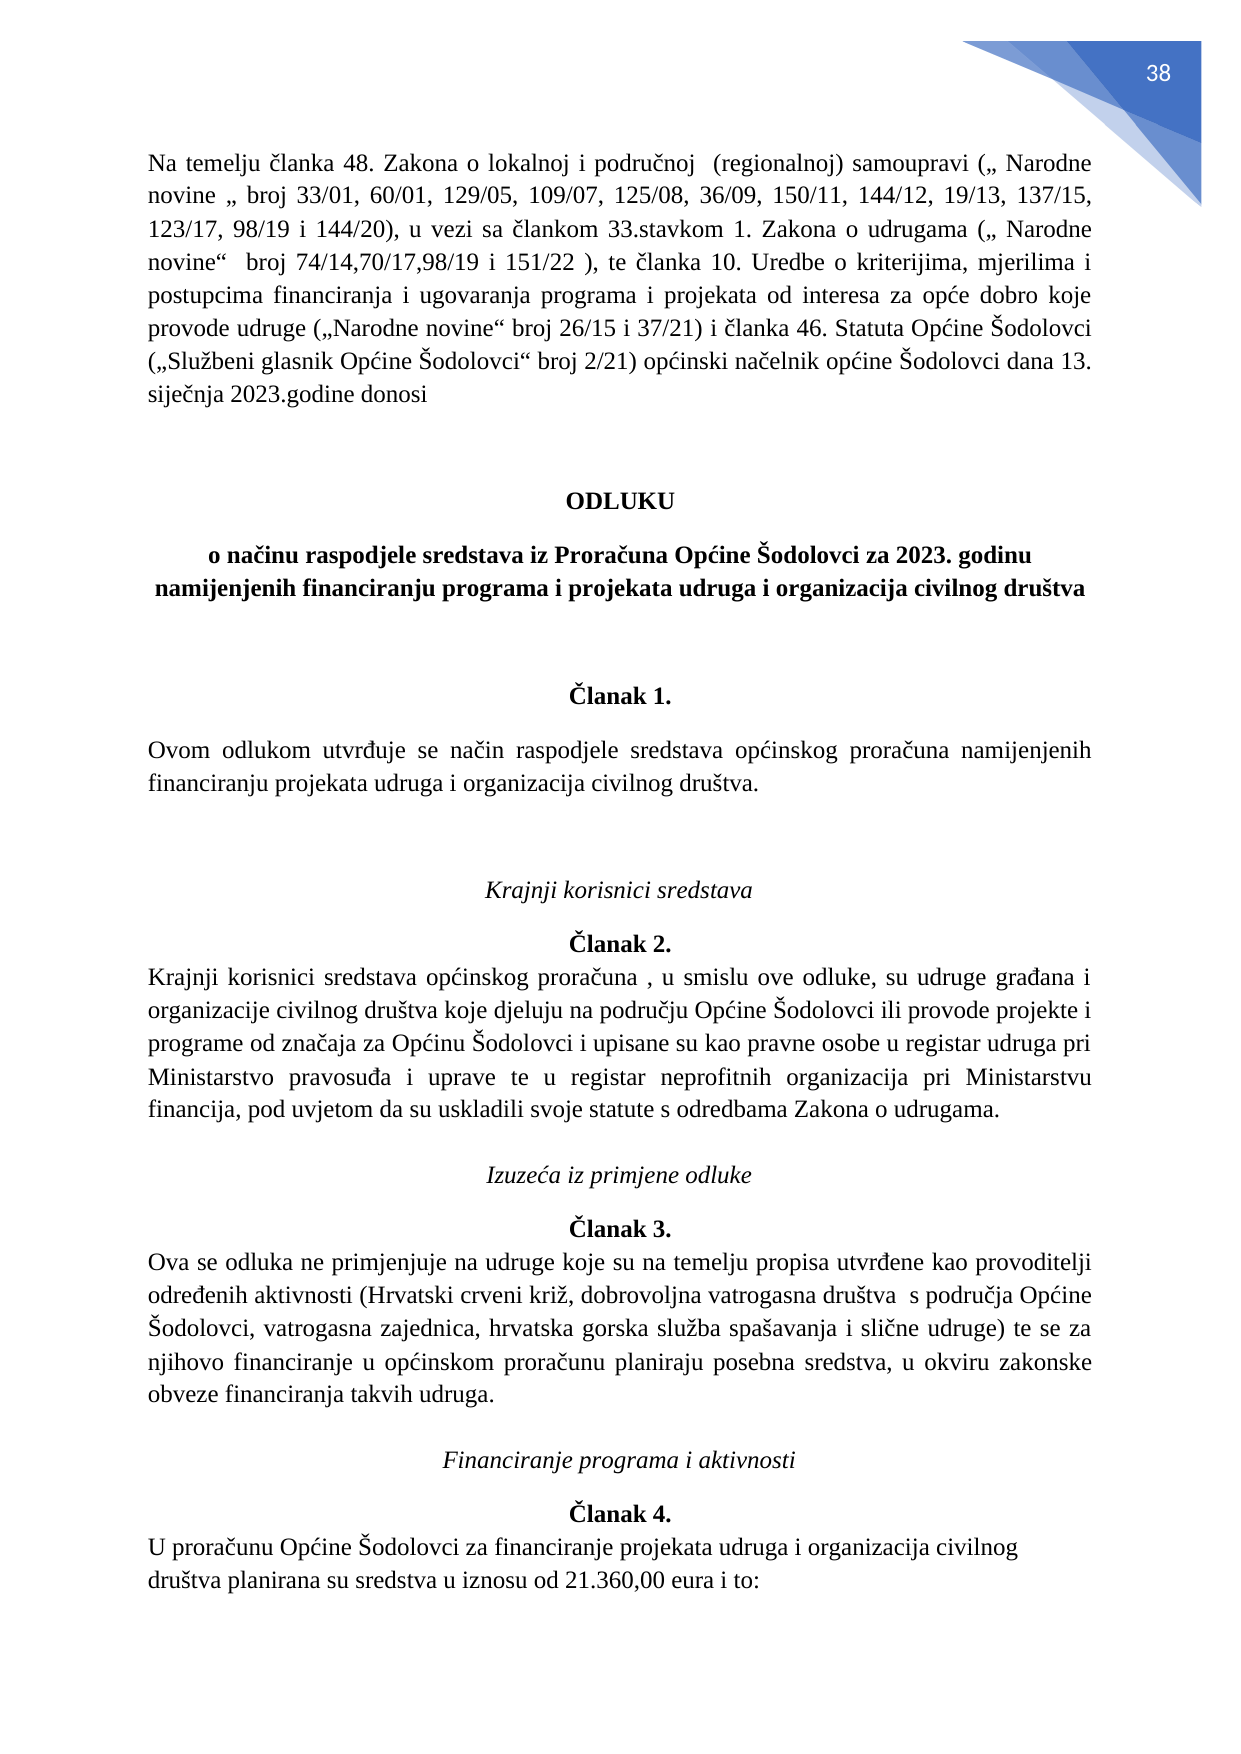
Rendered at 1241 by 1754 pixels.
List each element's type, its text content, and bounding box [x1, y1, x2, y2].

text Krajnji korisnici sredstava općinskog proračuna , u smislu ove odluke, su udruge građana i organizacije civilnog društva koje djeluju na području Općine Šodolovci ili provode projekte i programe od značaja za Općinu Šodolovci i upisane su kao pravne osobe u registar udruga pri Ministarstvo pravosuđa i uprave te u registar neprofitnih organizacija pri Ministarstvu financija, pod uvjetom da su uskladili svoje statute s odredbama Zakona o udrugama. [148, 962, 1093, 1123]
text Članak 3. [148, 1214, 1093, 1243]
text Ovom odlukom utvrđuje se način raspodjele sredstava općinskog proračuna namijenjenih financiranju projekata udruga i organizacija civilnog društva. [148, 735, 1093, 797]
text Krajnji korisnici sredstava [148, 876, 1093, 904]
text Članak 2. [148, 929, 1093, 958]
text Članak 4. [148, 1499, 1093, 1528]
text Izuzeća iz primjene odluke [148, 1161, 1093, 1189]
text Na temelju članka 48. Zakona o lokalnoj i područnoj (regionalnoj) samoupravi („ Narodne novine „ broj 33/01, 60/01, 129/05, 109/07, 125/08, 36/09, 150/11, 144/12, 19/13, 137/15, 123/17, 98/19 i 144/20), u vezi sa člankom 33.stavkom 1. Zakona o udrugama („ Narodne novine“ broj 74/14,70/17,98/19 i 151/22 ), te članka 10. Uredbe o kriterijima, mjerilima i postupcima financiranja i ugovaranja programa i projekata od interesa za opće dobro koje provode udruge („Narodne novine“ broj 26/15 i 37/21) i članka 46. Statuta Općine Šodolovci („Službeni glasnik Općine Šodolovci“ broj 2/21) općinski načelnik općine Šodolovci dana 13. siječnja 2023.godine donosi [148, 148, 1093, 407]
text ODLUKU [148, 486, 1093, 515]
picture [962, 41, 1202, 207]
text Financiranje programa i aktivnosti [148, 1446, 1093, 1474]
text Članak 1. [148, 681, 1093, 710]
text U proračunu Općine Šodolovci za financiranje projekata udruga i organizacija civilnog društva planirana su sredstva u iznosu od 21.360,00 eura i to: [148, 1532, 1093, 1594]
text Ova se odluka ne primjenjuje na udruge koje su na temelju propisa utvrđene kao provoditelji određenih aktivnosti (Hrvatski crveni križ, dobrovoljna vatrogasna društva s područja Općine Šodolovci, vatrogasna zajednica, hrvatska gorska služba spašavanja i slične udruge) te se za njihovo financiranje u općinskom proračunu planiraju posebna sredstva, u okviru zakonske obveze financiranja takvih udruga. [148, 1247, 1093, 1408]
text o načinu raspodjele sredstava iz Proračuna Općine Šodolovci za 2023. godinu namijenjenih financiranju programa i projekata udruga i organizacija civilnog društva [148, 540, 1093, 602]
